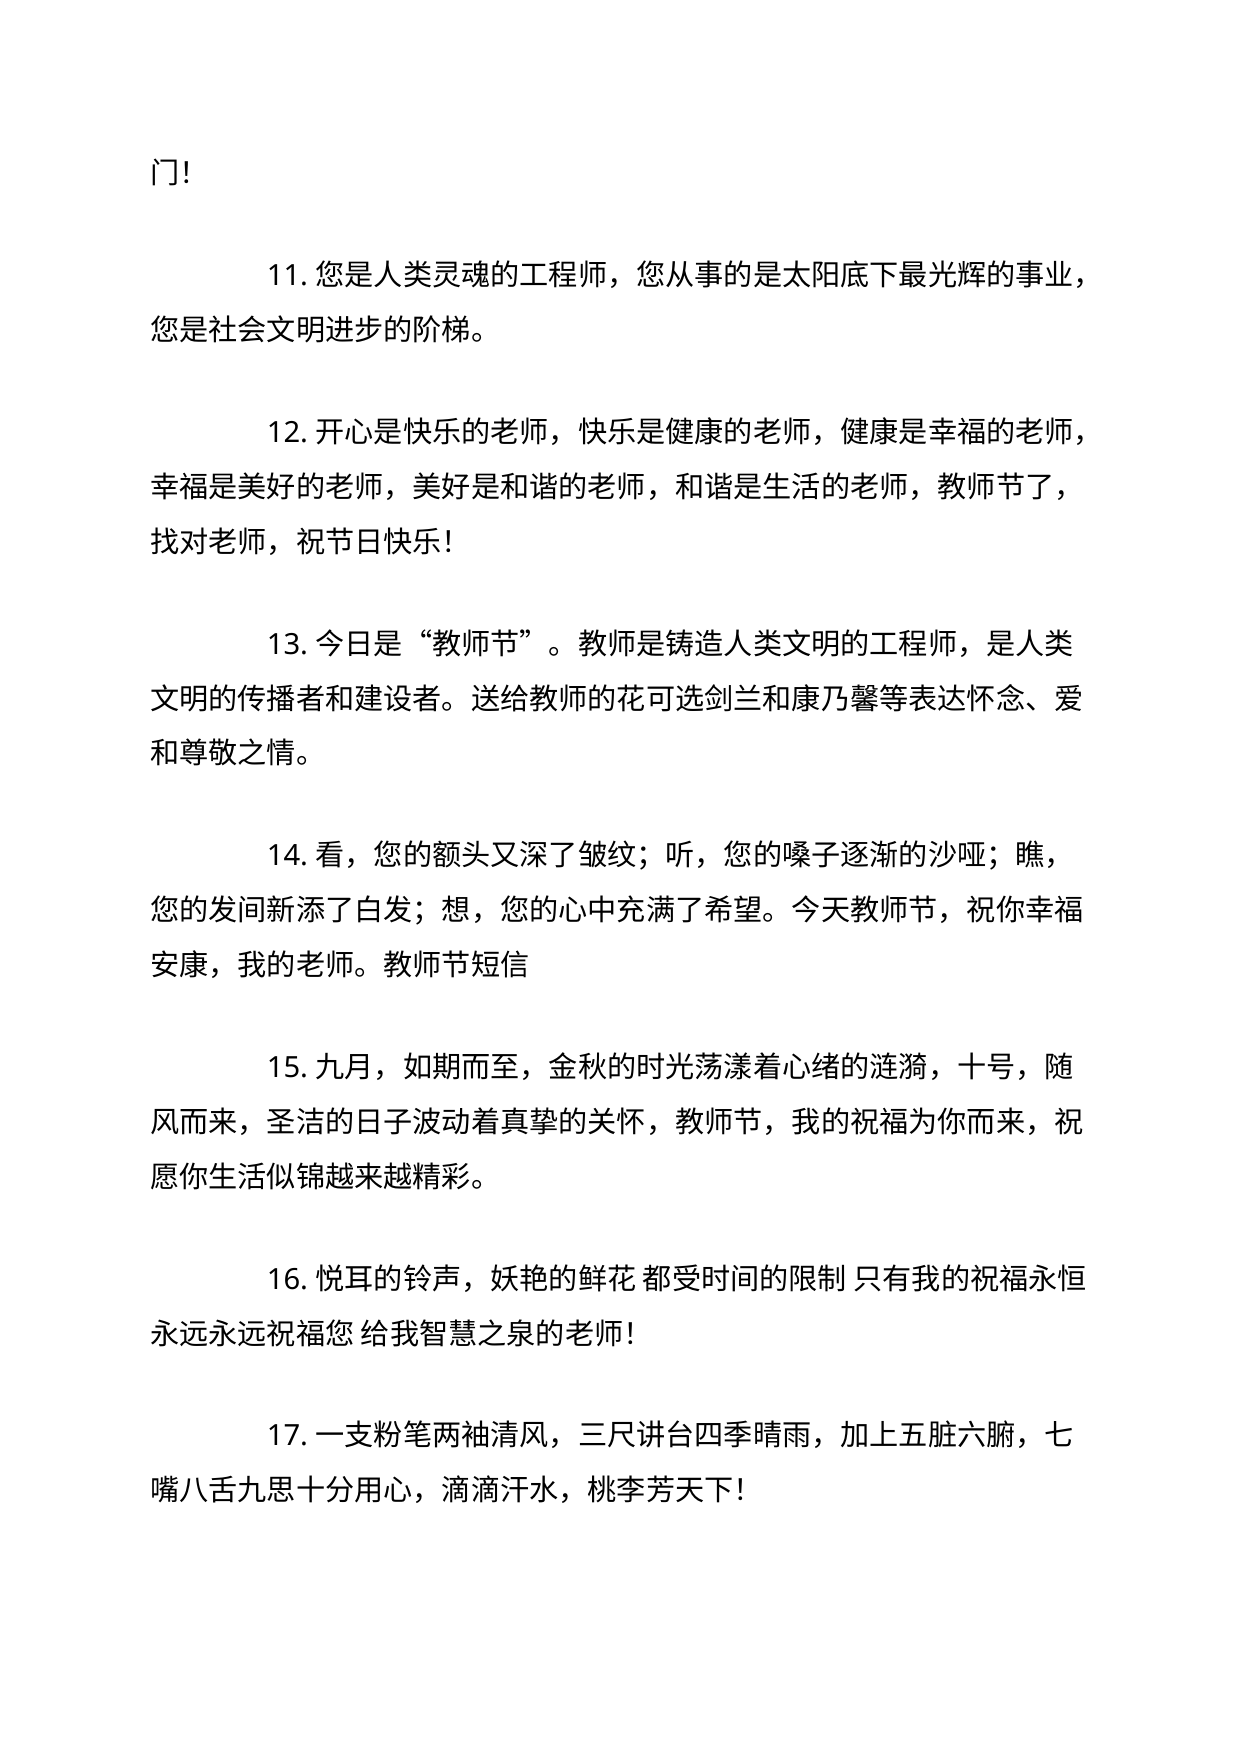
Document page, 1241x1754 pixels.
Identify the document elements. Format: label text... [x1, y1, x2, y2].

text 11. 您是人类灵魂的工程师，您从事的是太阳底下最光辉的事业，您是社会文明进步的阶梯。 [150, 252, 1090, 349]
text 14. 看，您的额头又深了皱纹；听，您的嗓子逐渐的沙哑；瞧，您的发间新添了白发；想，您的心中充满了希望。今天教师节，祝你幸福安康，我的老师。教师节短信 [150, 832, 1090, 984]
text 12. 开心是快乐的老师，快乐是健康的老师，健康是幸福的老师，幸福是美好的老师，美好是和谐的老师，和谐是生活的老师，教师节了，找对老师，祝节日快乐！ [150, 408, 1090, 561]
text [150, 150, 1090, 192]
text 16. 悦耳的铃声，妖艳的鲜花 都受时间的限制 只有我的祝福永恒 永远永远祝福您 给我智慧之泉的老师！ [150, 1255, 1090, 1352]
text 15. 九月，如期而至，金秋的时光荡漾着心绪的涟漪，十号，随风而来，圣洁的日子波动着真挚的关怀，教师节，我的祝福为你而来，祝愿你生活似锦越来越精彩。 [150, 1043, 1090, 1196]
text 13. 今日是“教师节”。教师是铸造人类文明的工程师，是人类文明的传播者和建设者。送给教师的花可选剑兰和康乃馨等表达怀念、爱和尊敬之情。 [150, 620, 1090, 772]
text 17. 一支粉笔两袖清风，三尺讲台四季晴雨，加上五脏六腑，七嘴八舌九思十分用心，滴滴汗水，桃李芳天下！ [150, 1412, 1090, 1509]
